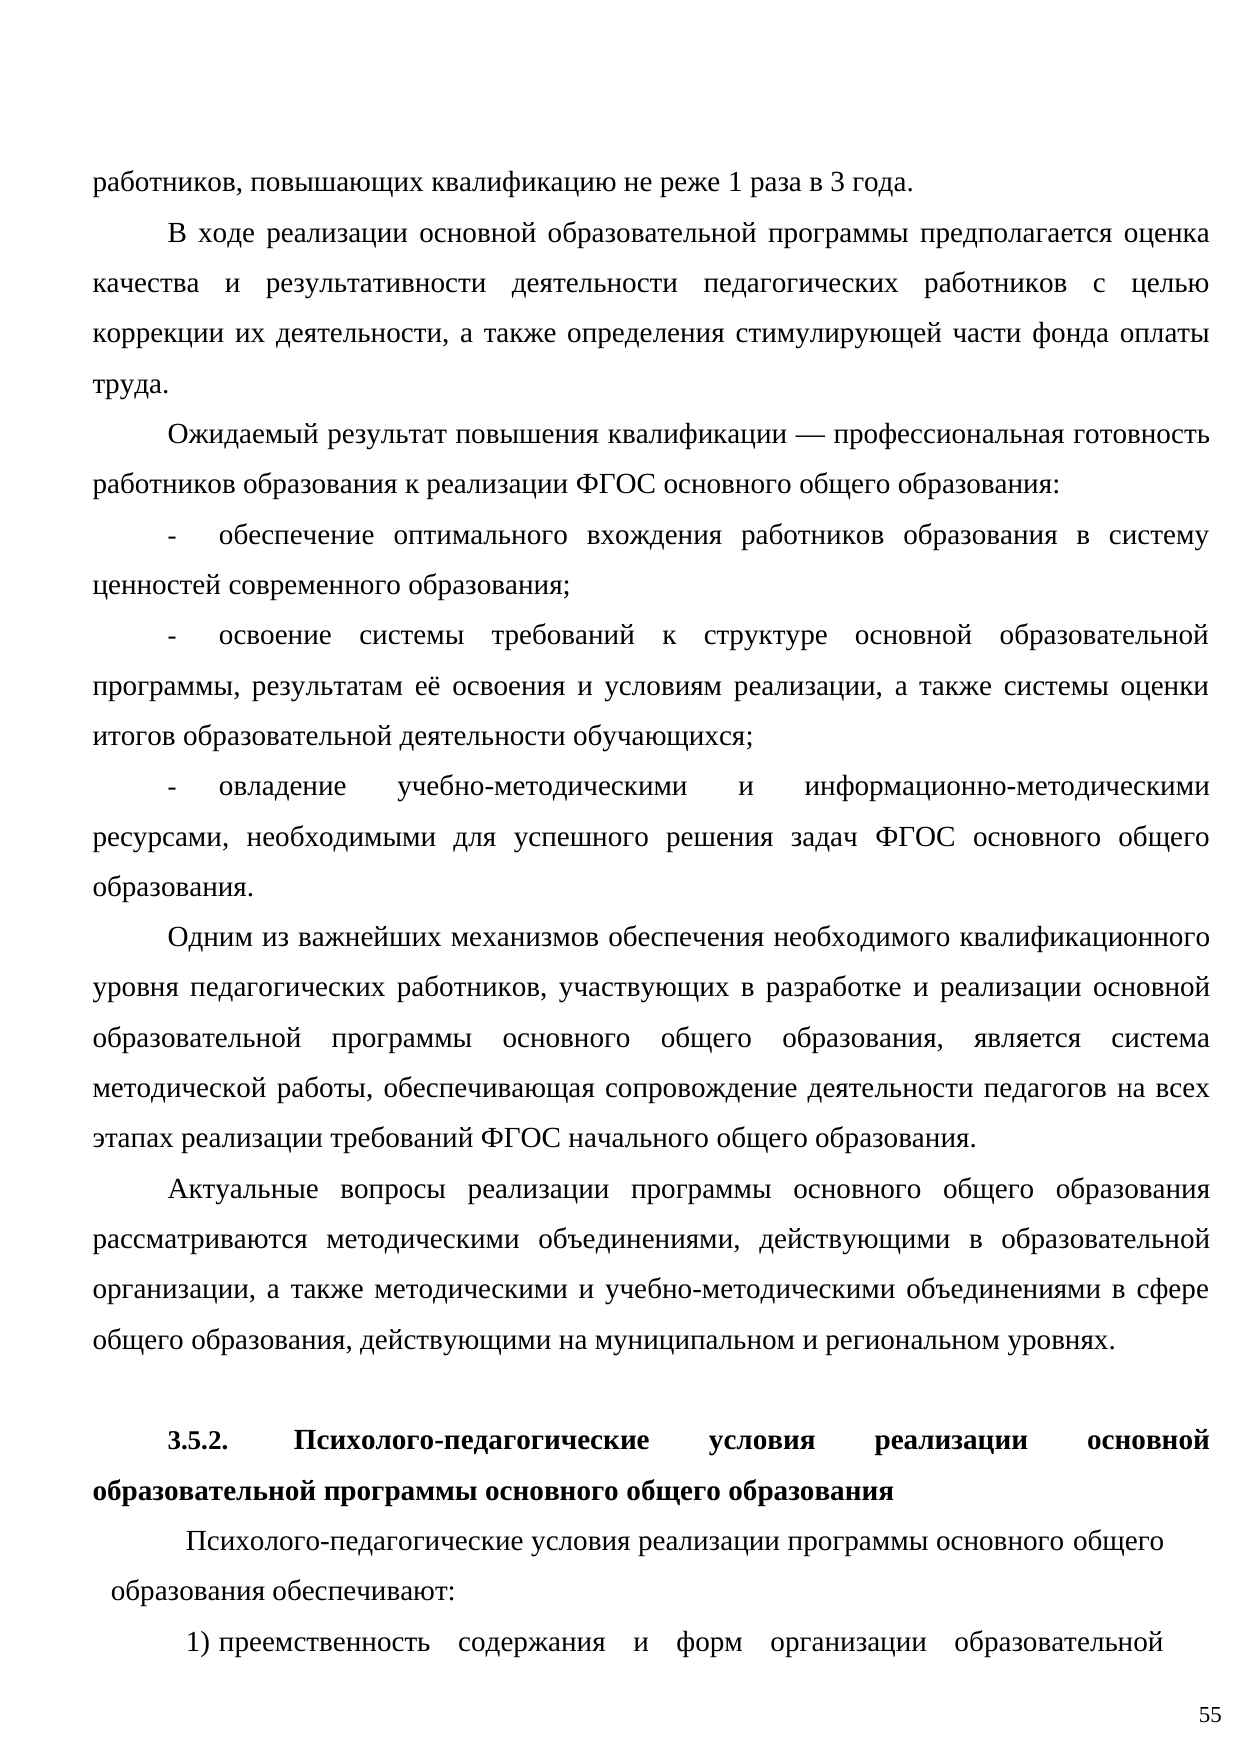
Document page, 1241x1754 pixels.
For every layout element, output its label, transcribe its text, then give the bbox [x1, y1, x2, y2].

list освоение системы требований к структуре основной образовательной программы, результатам её освоения и условиям реализации, а также системы оценки итогов образовательной деятельности обучающихся; [92, 617, 1209, 752]
text В ходе реализации основной образовательной программы предполагается оценка качества и результативности деятельности педагогических работников с целью коррекции их деятельности, а также определения стимулирующей части фонда оплаты труда. [92, 215, 1209, 399]
text Ожидаемый результат повышения квалификации — профессиональная готовность работников образования к реализации ФГОС основного общего образования: [92, 416, 1210, 500]
text Одним из важнейших механизмов обеспечения необходимого квалификационного уровня педагогических работников, участвующих в разработке и реализации основной образовательной программы основного общего образования, является система методической работы, обеспечивающая сопровождение деятельности педагогов на всех этапах реализации требований ФГОС начального общего образования. [92, 919, 1210, 1154]
text Психолого-педагогические условия реализации программы основного общего образования обеспечивают: [111, 1523, 1164, 1607]
text Актуальные вопросы реализации программы основного общего образования рассматриваются методическими объединениями, действующими в образовательной организации, а также методическими и учебно-методическими объединениями в сфере общего образования, действующими на муниципальном и региональном уровнях. [92, 1171, 1210, 1355]
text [92, 164, 1210, 198]
list овладение учебно-методическими и информационно-методическими ресурсами, необходимыми для успешного решения задач ФГОС основного общего образования. [92, 768, 1210, 902]
subtitle Психолого-педагогические условия реализации основной образовательной программы основного общего образования [92, 1422, 1210, 1506]
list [111, 1624, 1164, 1657]
list обеспечение оптимального вхождения работников образования в систему ценностей современного образования; [92, 517, 1209, 601]
